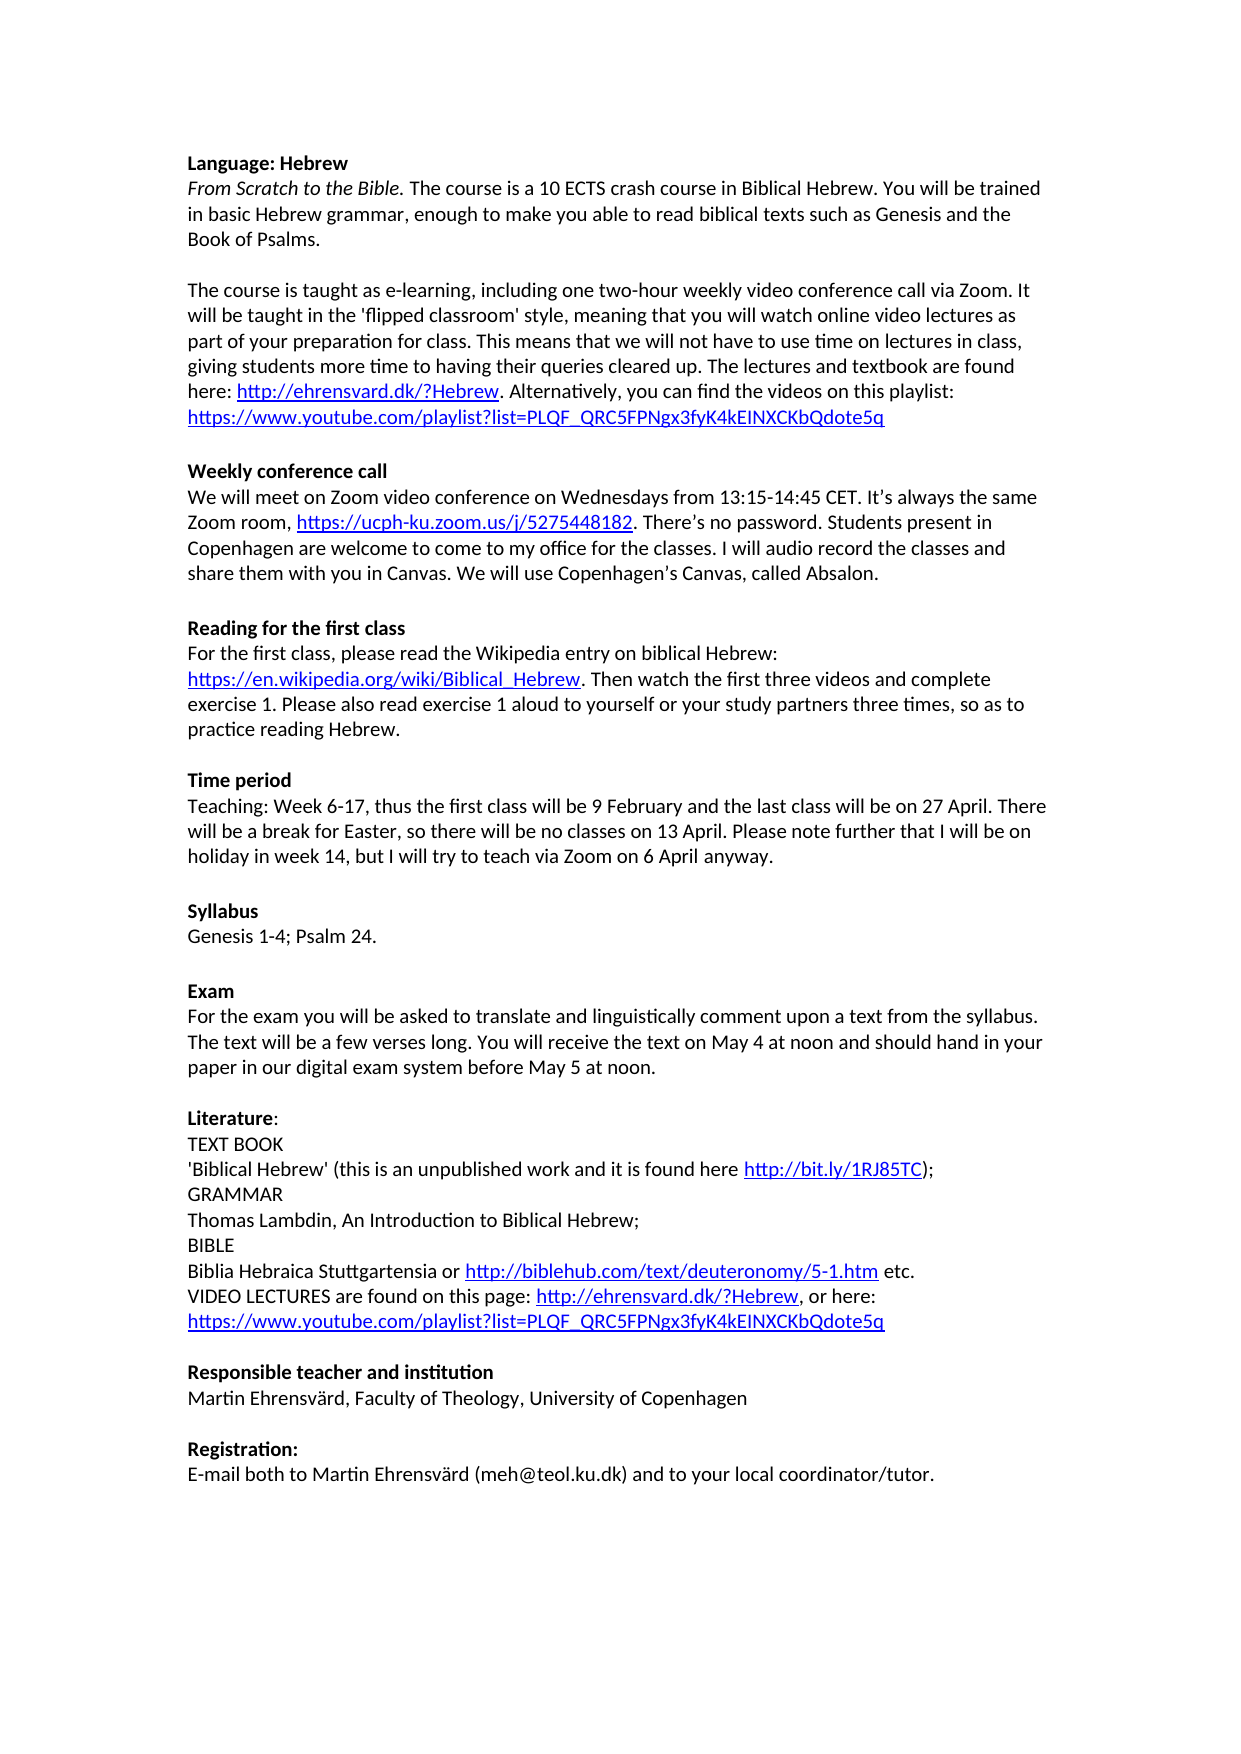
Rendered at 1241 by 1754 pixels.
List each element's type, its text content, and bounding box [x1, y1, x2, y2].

text Syllabus Genesis 1-4; Psalm 24. [187, 898, 1053, 949]
text Weekly conference call We will meet on Zoom video conference on Wednesdays from 13:15-14:45 CET. It’s always the same Zoom room, https://ucph-ku.zoom.us/j/5275448182. There’s no password. Students present in Copenhagen are welcome to come to my office for the classes. I will audio record the classes and share them with you in Canvas. We will use Copenhagen’s Canvas, called Absalon. [187, 459, 1053, 586]
text Exam For the exam you will be asked to translate and linguistically comment upon a text from the syllabus. The text will be a few verses long. You will receive the text on May 4 at noon and should hand in your paper in our digital exam system before May 5 at noon. Literature: TEXT BOOK 'Biblical Hebrew' (this is an unpublished work and it is found here http://bit.ly/1RJ85TC); GRAMMAR Thomas Lambdin, An Introduction to Biblical Hebrew; BIBLE Biblia Hebraica Stuttgartensia or http://biblehub.com/text/deuteronomy/5-1.htm etc. VIDEO LECTURES are found on this page: http://ehrensvard.dk/?Hebrew, or here: https://www.youtube.com/playlist?list=PLQF_QRC5FPNgx3fyK4kEINXCKbQdote5q Responsible teacher and institution Martin Ehrensvärd, Faculty of Theology, University of Copenhagen Registration: E-mail both to Martin Ehrensvärd (meh@teol.ku.dk) and to your local coordinator/tutor. [187, 978, 1053, 1487]
text Reading for the first class For the first class, please read the Wikipedia entry on biblical Hebrew: https://en.wikipedia.org/wiki/Biblical_Hebrew. Then watch the first three videos and complete exercise 1. Please also read exercise 1 aloud to yourself or your study partners three times, so as to practice reading Hebrew. Time period Teaching: Week 6-17, thus the first class will be 9 February and the last class will be on 27 April. There will be a break for Easter, so there will be no classes on 13 April. Please note further that I will be on holiday in week 14, but I will try to teach via Zoom on 6 April anyway. [187, 615, 1053, 869]
text Language: Hebrew From Scratch to the Bible. The course is a 10 ECTS crash course in Biblical Hebrew. You will be trained in basic Hebrew grammar, enough to make you able to read biblical texts such as Genesis and the Book of Psalms. The course is taught as e-learning, including one two-hour weekly video conference call via Zoom. It will be taught in the 'flipped classroom' style, meaning that you will watch online video lectures as part of your preparation for class. This means that we will not have to use time on lectures in class, giving students more time to having their queries cleared up. The lectures and textbook are found here: http://ehrensvard.dk/?Hebrew. Alternatively, you can find the videos on this playlist: https://www.youtube.com/playlist?list=PLQF_QRC5FPNgx3fyK4kEINXCKbQdote5q [187, 150, 1053, 429]
